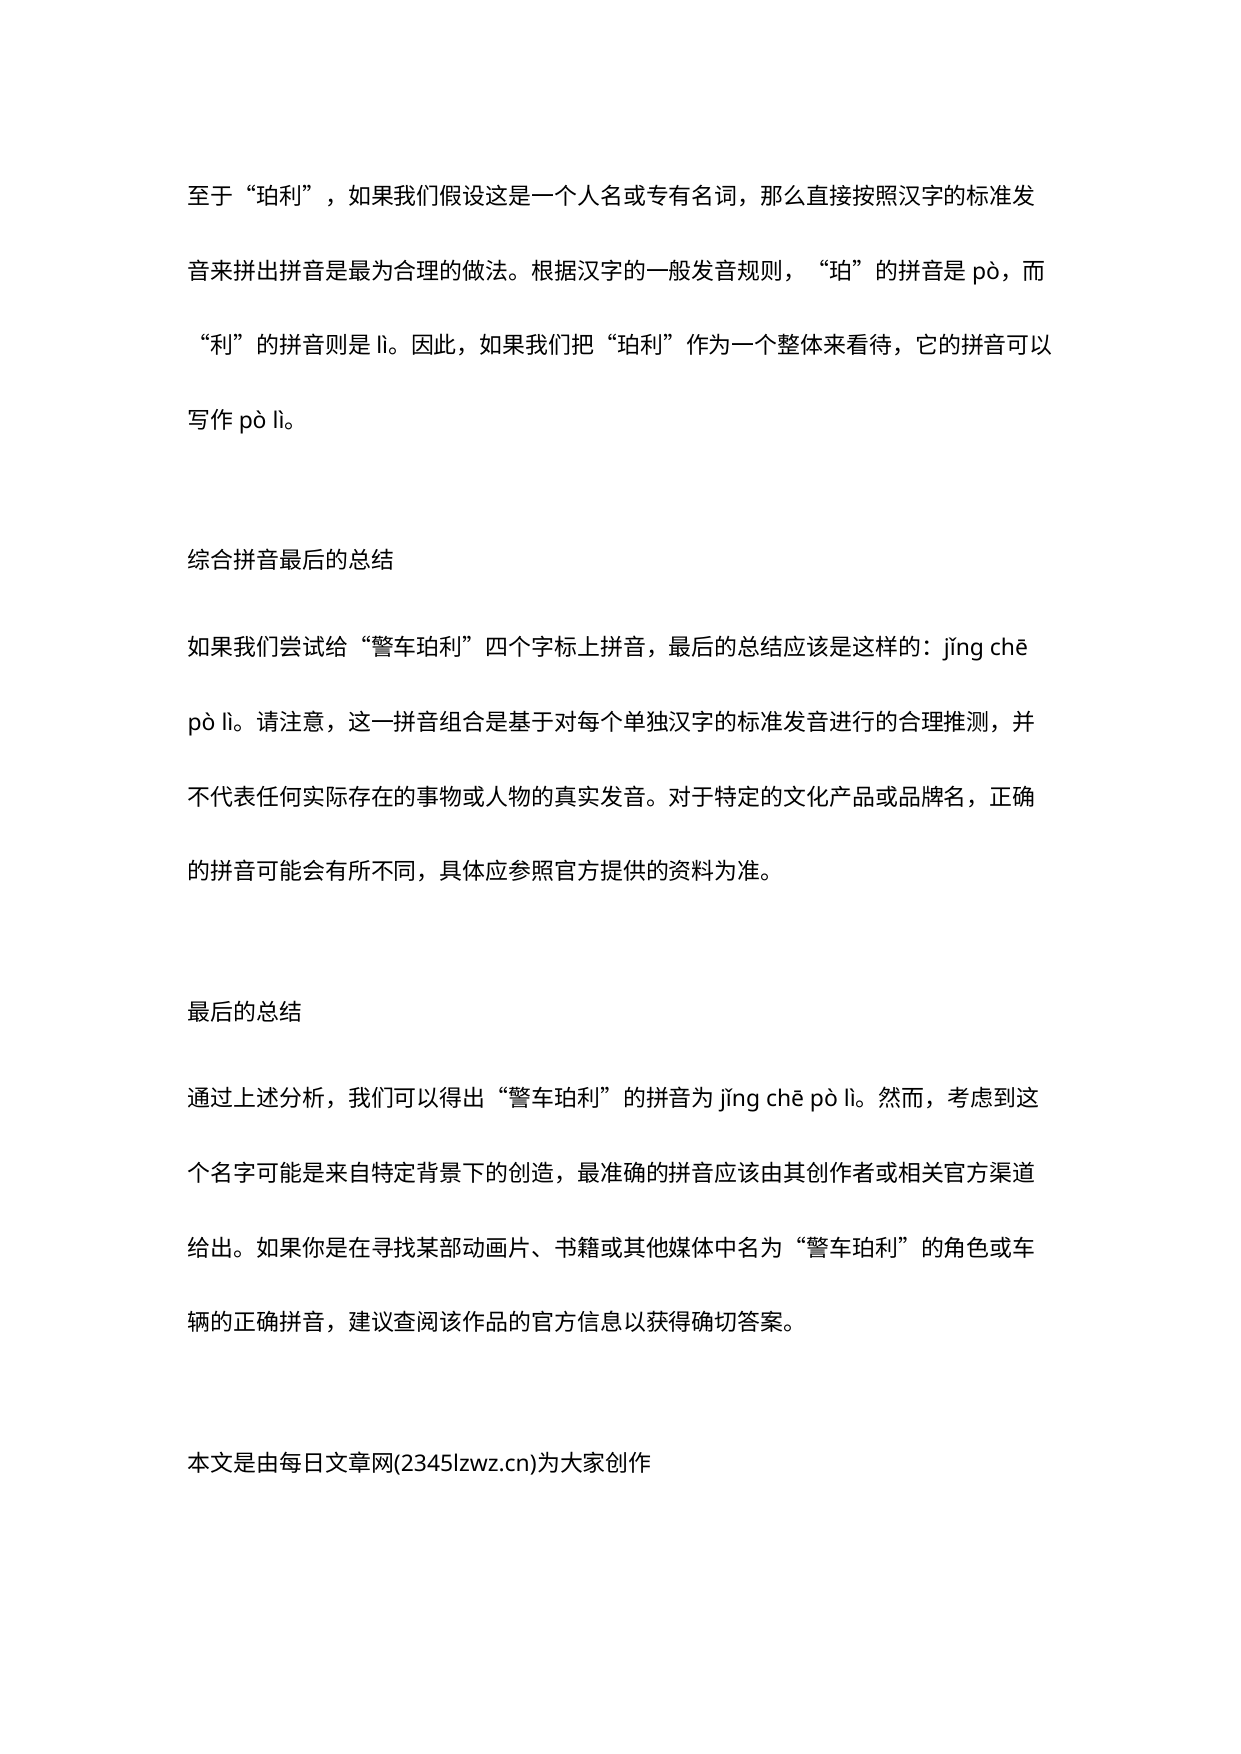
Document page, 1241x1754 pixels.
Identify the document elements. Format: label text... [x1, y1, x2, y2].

text 综合拼音最后的总结 [187, 527, 1053, 592]
text 最后的总结 [187, 978, 1053, 1043]
text 本文是由每日文章网(2345lzwz.cn)为大家创作 [187, 1429, 1053, 1494]
text 如果我们尝试给“警车珀利”四个字标上拼音，最后的总结应该是这样的：jǐng chē pò lì。请注意，这一拼音组合是基于对每个单独汉字的标准发音进行的合理推测，并不代表任何实际存在的事物或人物的真实发音。对于特定的文化产品或品牌名，正确的拼音可能会有所不同，具体应参照官方提供的资料为准。 [187, 613, 1053, 902]
text 通过上述分析，我们可以得出“警车珀利”的拼音为 jǐng chē pò lì。然而，考虑到这个名字可能是来自特定背景下的创造，最准确的拼音应该由其创作者或相关官方渠道给出。如果你是在寻找某部动画片、书籍或其他媒体中名为“警车珀利”的角色或车辆的正确拼音，建议查阅该作品的官方信息以获得确切答案。 [187, 1064, 1053, 1353]
text 至于“珀利”，如果我们假设这是一个人名或专有名词，那么直接按照汉字的标准发音来拼出拼音是最为合理的做法。根据汉字的一般发音规则，“珀”的拼音是 pò，而“利”的拼音则是 lì。因此，如果我们把“珀利”作为一个整体来看待，它的拼音可以写作 pò lì。 [187, 162, 1053, 451]
